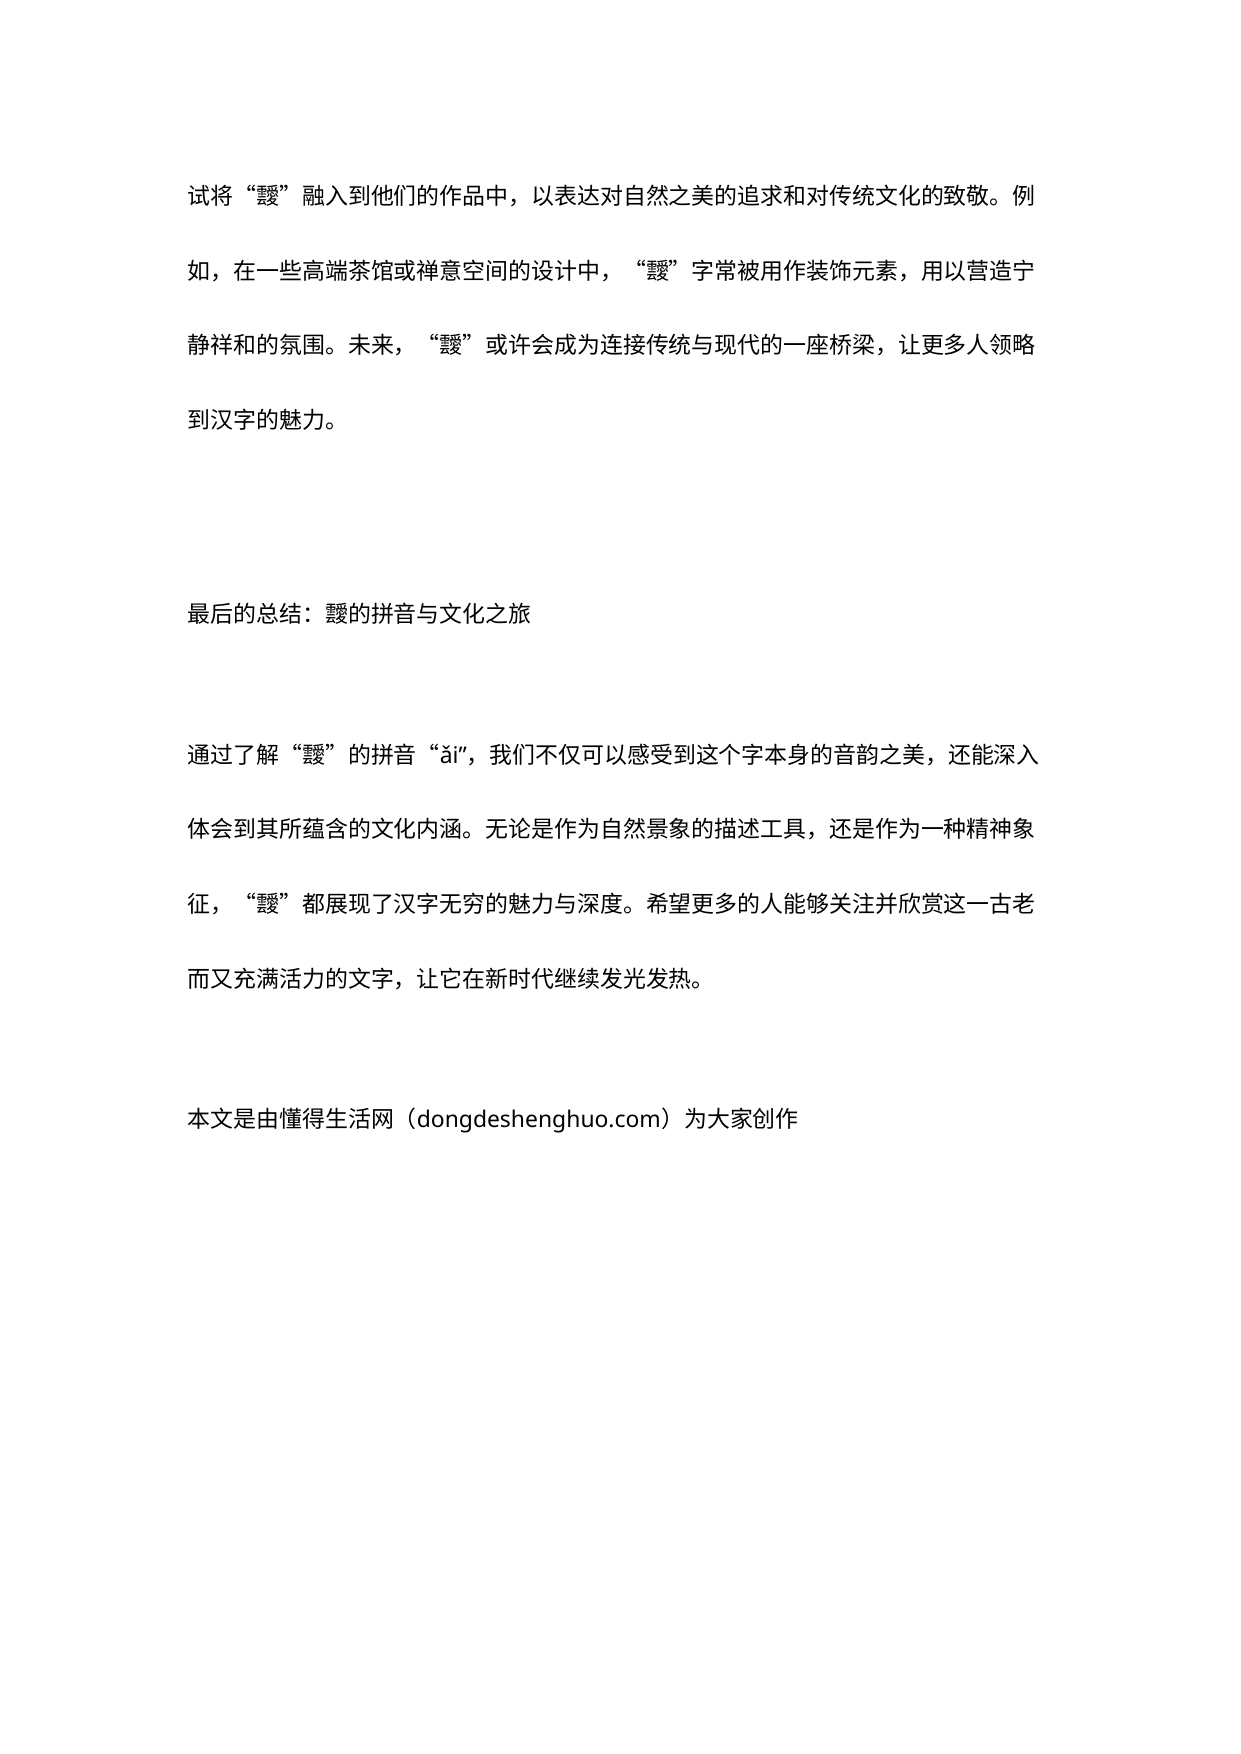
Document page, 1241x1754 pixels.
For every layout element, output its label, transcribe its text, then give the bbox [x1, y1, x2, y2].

text 通过了解“靉”的拼音“ǎi”，我们不仅可以感受到这个字本身的音韵之美，还能深入体会到其所蕴含的文化内涵。无论是作为自然景象的描述工具，还是作为一种精神象征，“靉”都展现了汉字无穷的魅力与深度。希望更多的人能够关注并欣赏这一古老而又充满活力的文字，让它在新时代继续发光发热。 [187, 721, 1053, 1010]
text 最后的总结：靉的拼音与文化之旅 [187, 580, 1053, 645]
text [187, 162, 1053, 451]
text 本文是由懂得生活网（dongdeshenghuo.com）为大家创作 [187, 1085, 1053, 1150]
